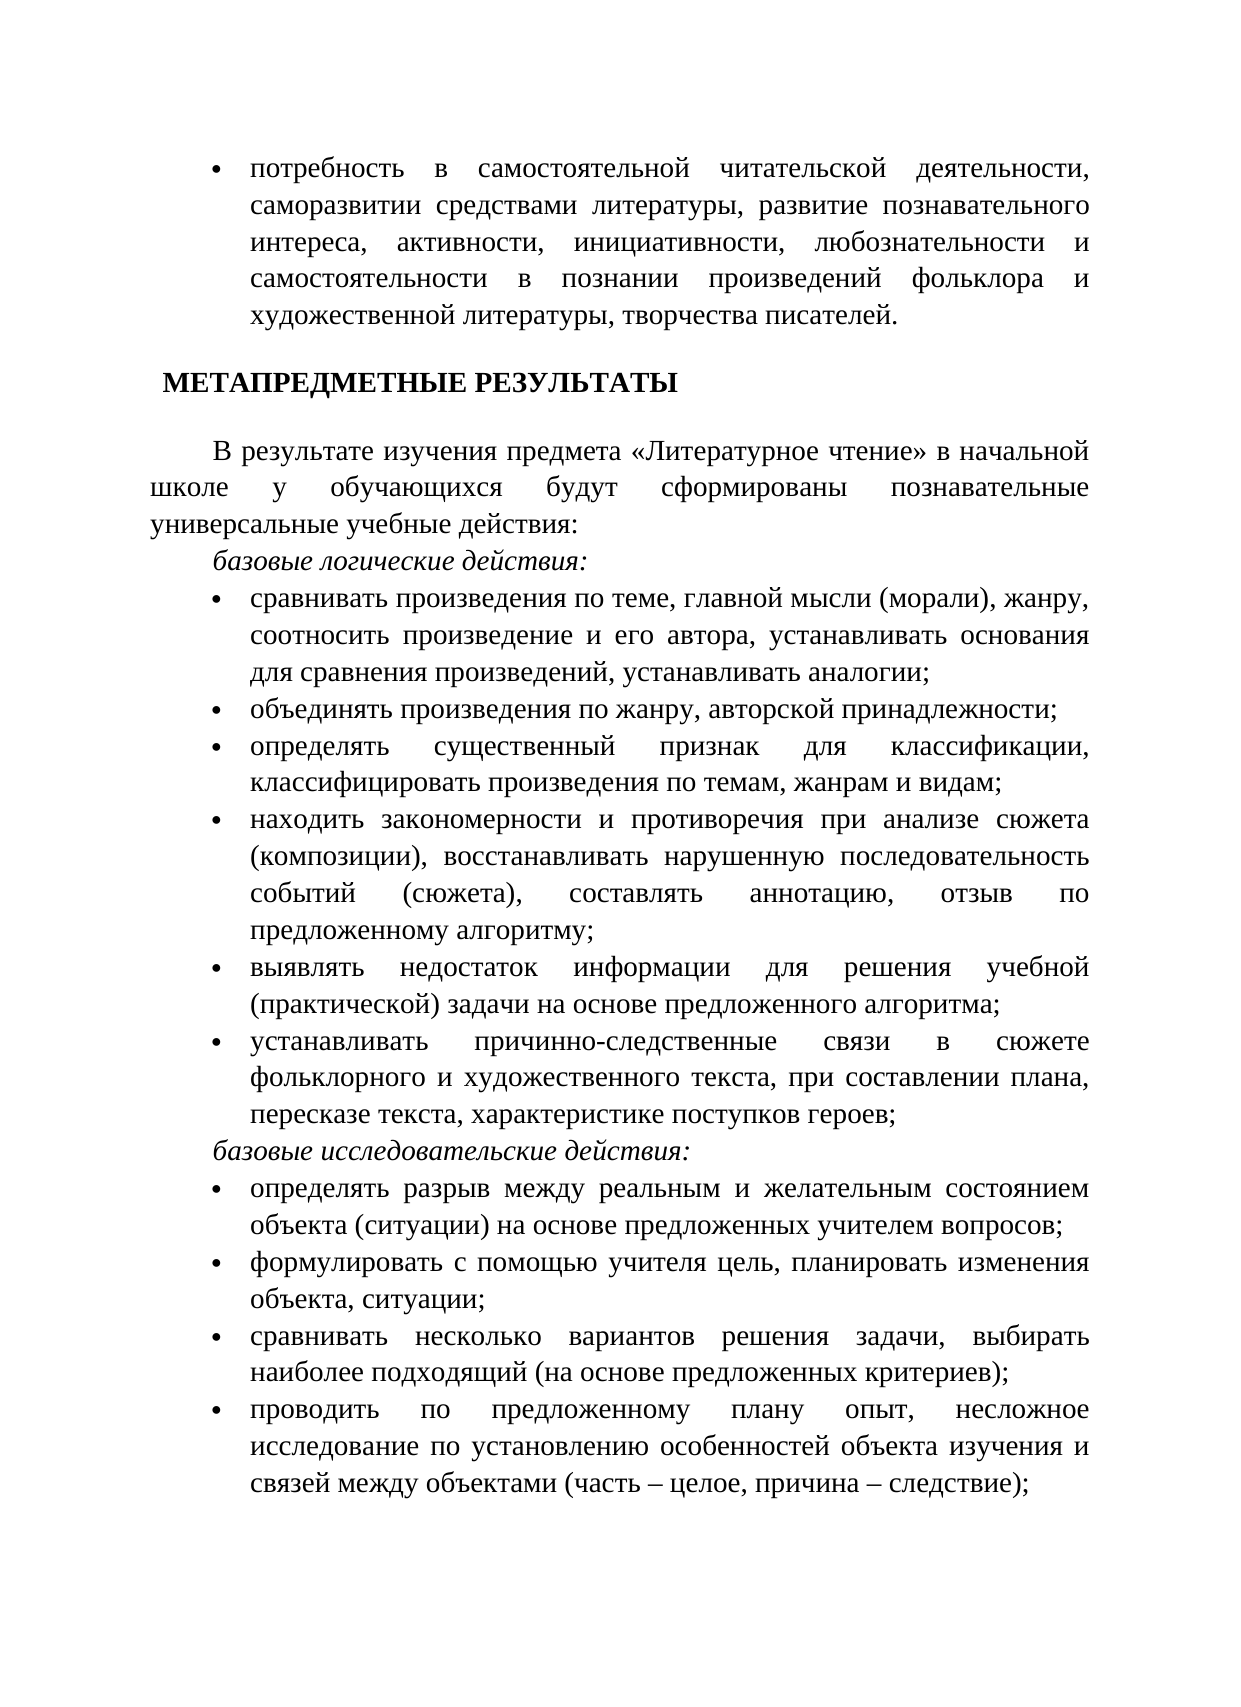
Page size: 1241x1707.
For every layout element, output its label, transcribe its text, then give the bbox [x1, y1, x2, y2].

text В результате изучения предмета «Литературное чтение» в начальной школе у обучающихся будут сформированы познавательные универсальные учебные действия: [150, 433, 1090, 540]
text базовые логические действия: [150, 543, 1090, 577]
list устанавливать причинно-следственные связи в сюжете фольклорного и художественного текста, при составлении плана, пересказе текста, характеристике поступков героев; [212, 1023, 1090, 1130]
list находить закономерности и противоречия при анализе сюжета (композиции), восстанавливать нарушенную последовательность событий (сюжета), составлять аннотацию, отзыв по предложенному алгоритму; [212, 801, 1090, 946]
list проводить по предложенному плану опыт, несложное исследование по установлению особенностей объекта изучения и связей между объектами (часть – целое, причина – следствие); [212, 1391, 1090, 1499]
list определять разрыв между реальным и желательным состоянием объекта (ситуации) на основе предложенных учителем вопросов; [212, 1170, 1090, 1241]
list сравнивать несколько вариантов решения задачи, выбирать наиболее подходящий (на основе предложенных критериев); [212, 1318, 1090, 1388]
text базовые исследовательские действия: [150, 1133, 1090, 1167]
list формулировать с помощью учителя цель, планировать изменения объекта, ситуации; [212, 1244, 1090, 1314]
list определять существенный признак для классификации, классифицировать произведения по темам, жанрам и видам; [212, 728, 1090, 798]
list объединять произведения по жанру, авторской принадлежности; [212, 691, 1090, 724]
list сравнивать произведения по теме, главной мысли (морали), жанру, соотносить произведение и его автора, устанавливать основания для сравнения произведений, устанавливать аналогии; [212, 580, 1090, 687]
text МЕТАПРЕДМЕТНЫЕ РЕЗУЛЬТАТЫ [162, 365, 1090, 399]
list выявлять недостаток информации для решения учебной (практической) задачи на основе предложенного алгоритма; [212, 949, 1090, 1019]
list потребность в самостоятельной читательской деятельности, саморазвитии средствами литературы, развитие познавательного интереса, активности, инициативности, любознательности и самостоятельности в познании произведений фольклора и художественной литературы, творчества писателей. [212, 150, 1090, 331]
